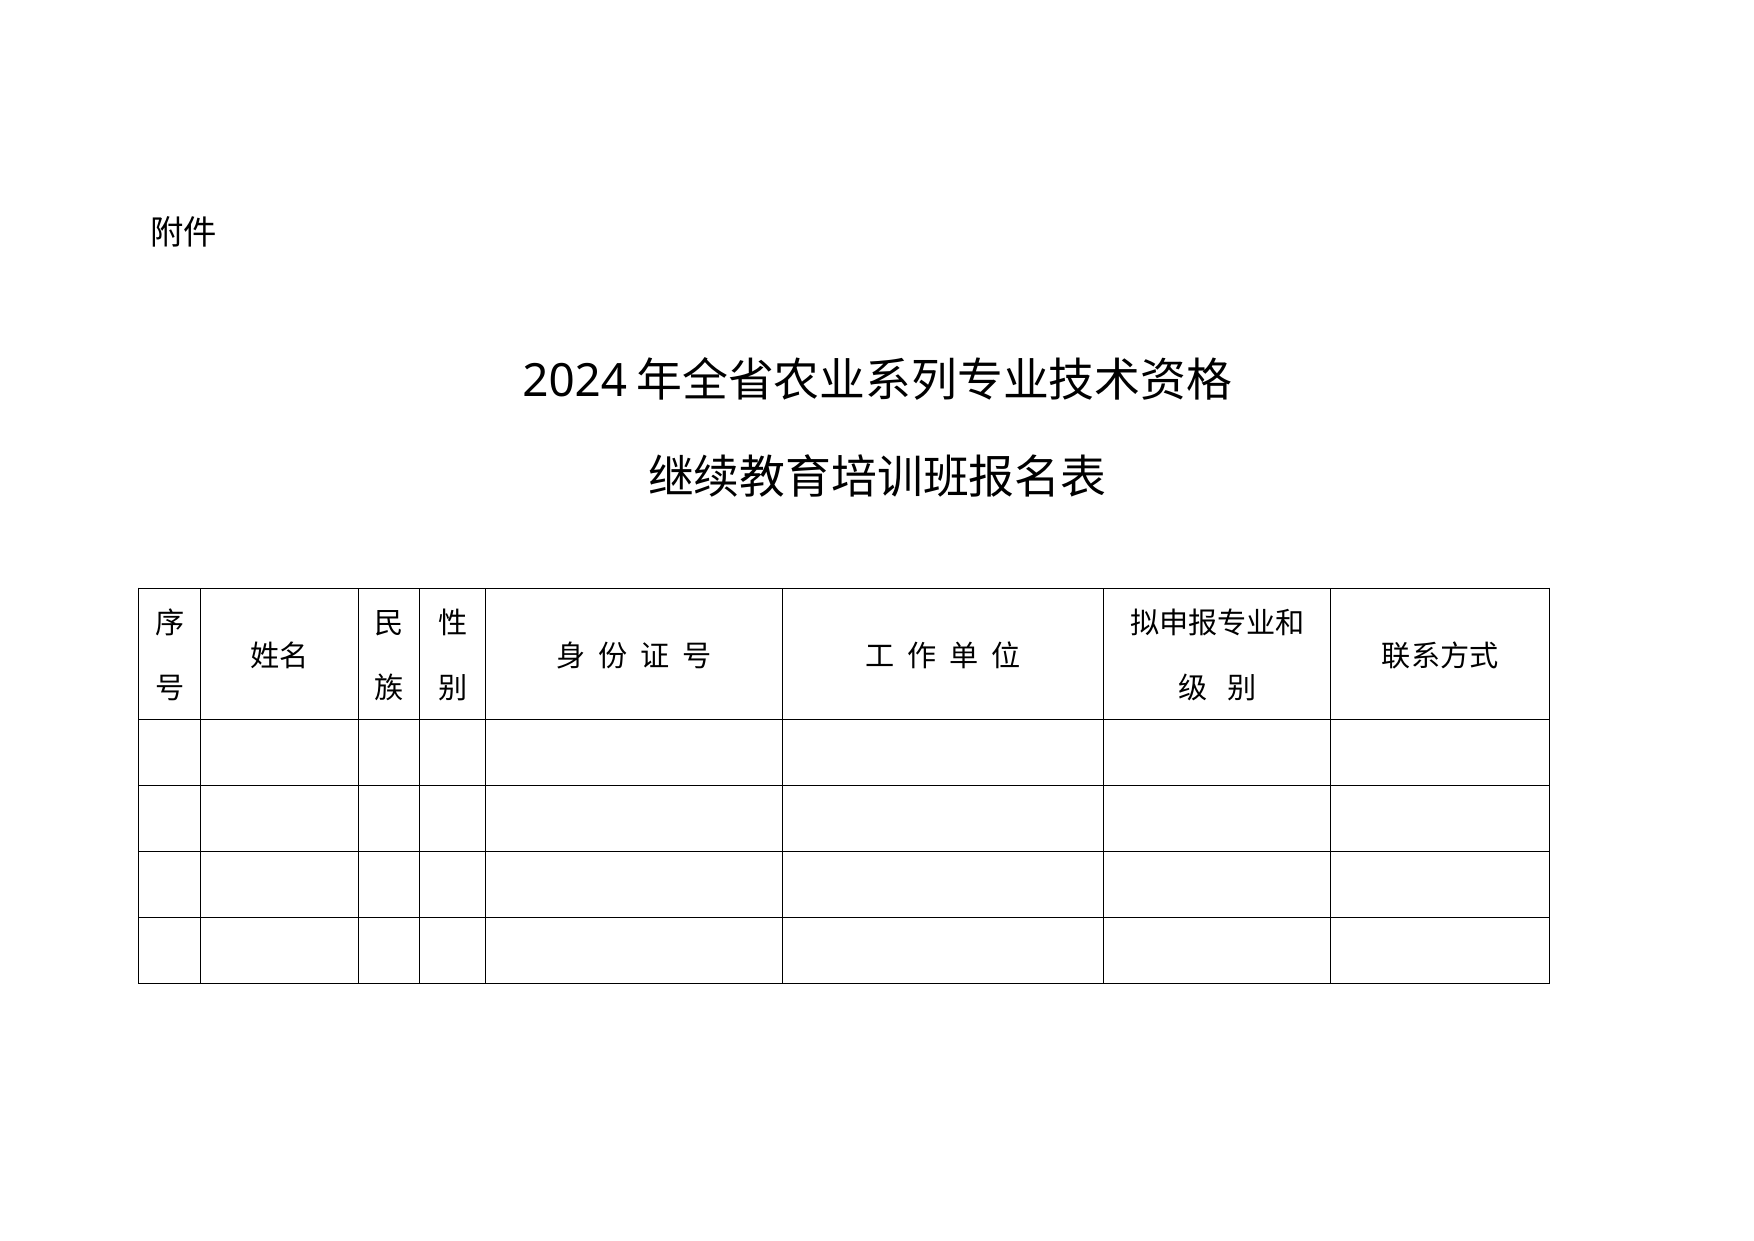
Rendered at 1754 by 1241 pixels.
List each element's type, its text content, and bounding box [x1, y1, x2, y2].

text 继续教育培训班报名表 [150, 425, 1604, 523]
table_cell [359, 786, 419, 851]
table_cell [420, 786, 485, 851]
table_cell [486, 786, 782, 851]
table_cell [1104, 786, 1330, 851]
table_header 联系方式 [1331, 589, 1549, 719]
table_cell [1104, 918, 1330, 983]
text 附件 [150, 198, 1604, 263]
table_cell [139, 786, 200, 851]
table_cell [783, 852, 1103, 917]
table_cell [1331, 786, 1549, 851]
table_cell [420, 918, 485, 983]
table_header 姓名 [201, 589, 358, 719]
table_cell [359, 918, 419, 983]
table_cell [486, 852, 782, 917]
table_cell [783, 720, 1103, 785]
table_cell [783, 786, 1103, 851]
table_cell [201, 852, 358, 917]
table_cell [1331, 918, 1549, 983]
table_cell [486, 720, 782, 785]
table_cell [1331, 852, 1549, 917]
table_header 工 作 单 位 [783, 589, 1103, 719]
table_cell [1104, 852, 1330, 917]
text 2024年全省农业系列专业技术资格 [150, 328, 1604, 425]
table_cell [201, 786, 358, 851]
table_cell [420, 720, 485, 785]
table_cell [783, 918, 1103, 983]
table_cell [359, 720, 419, 785]
table_header 性别 [420, 589, 485, 719]
table_header 序号 [139, 589, 200, 719]
table_cell [201, 918, 358, 983]
table_header 民族 [359, 589, 419, 719]
table_header 拟申报专业和 级 别 [1104, 589, 1330, 719]
table_header 身 份 证 号 [486, 589, 782, 719]
table_cell [1331, 720, 1549, 785]
table_cell [420, 852, 485, 917]
table_cell [359, 852, 419, 917]
table_cell [139, 918, 200, 983]
table_cell [201, 720, 358, 785]
table_cell [139, 852, 200, 917]
table_cell [139, 720, 200, 785]
table_cell [486, 918, 782, 983]
table_cell [1104, 720, 1330, 785]
